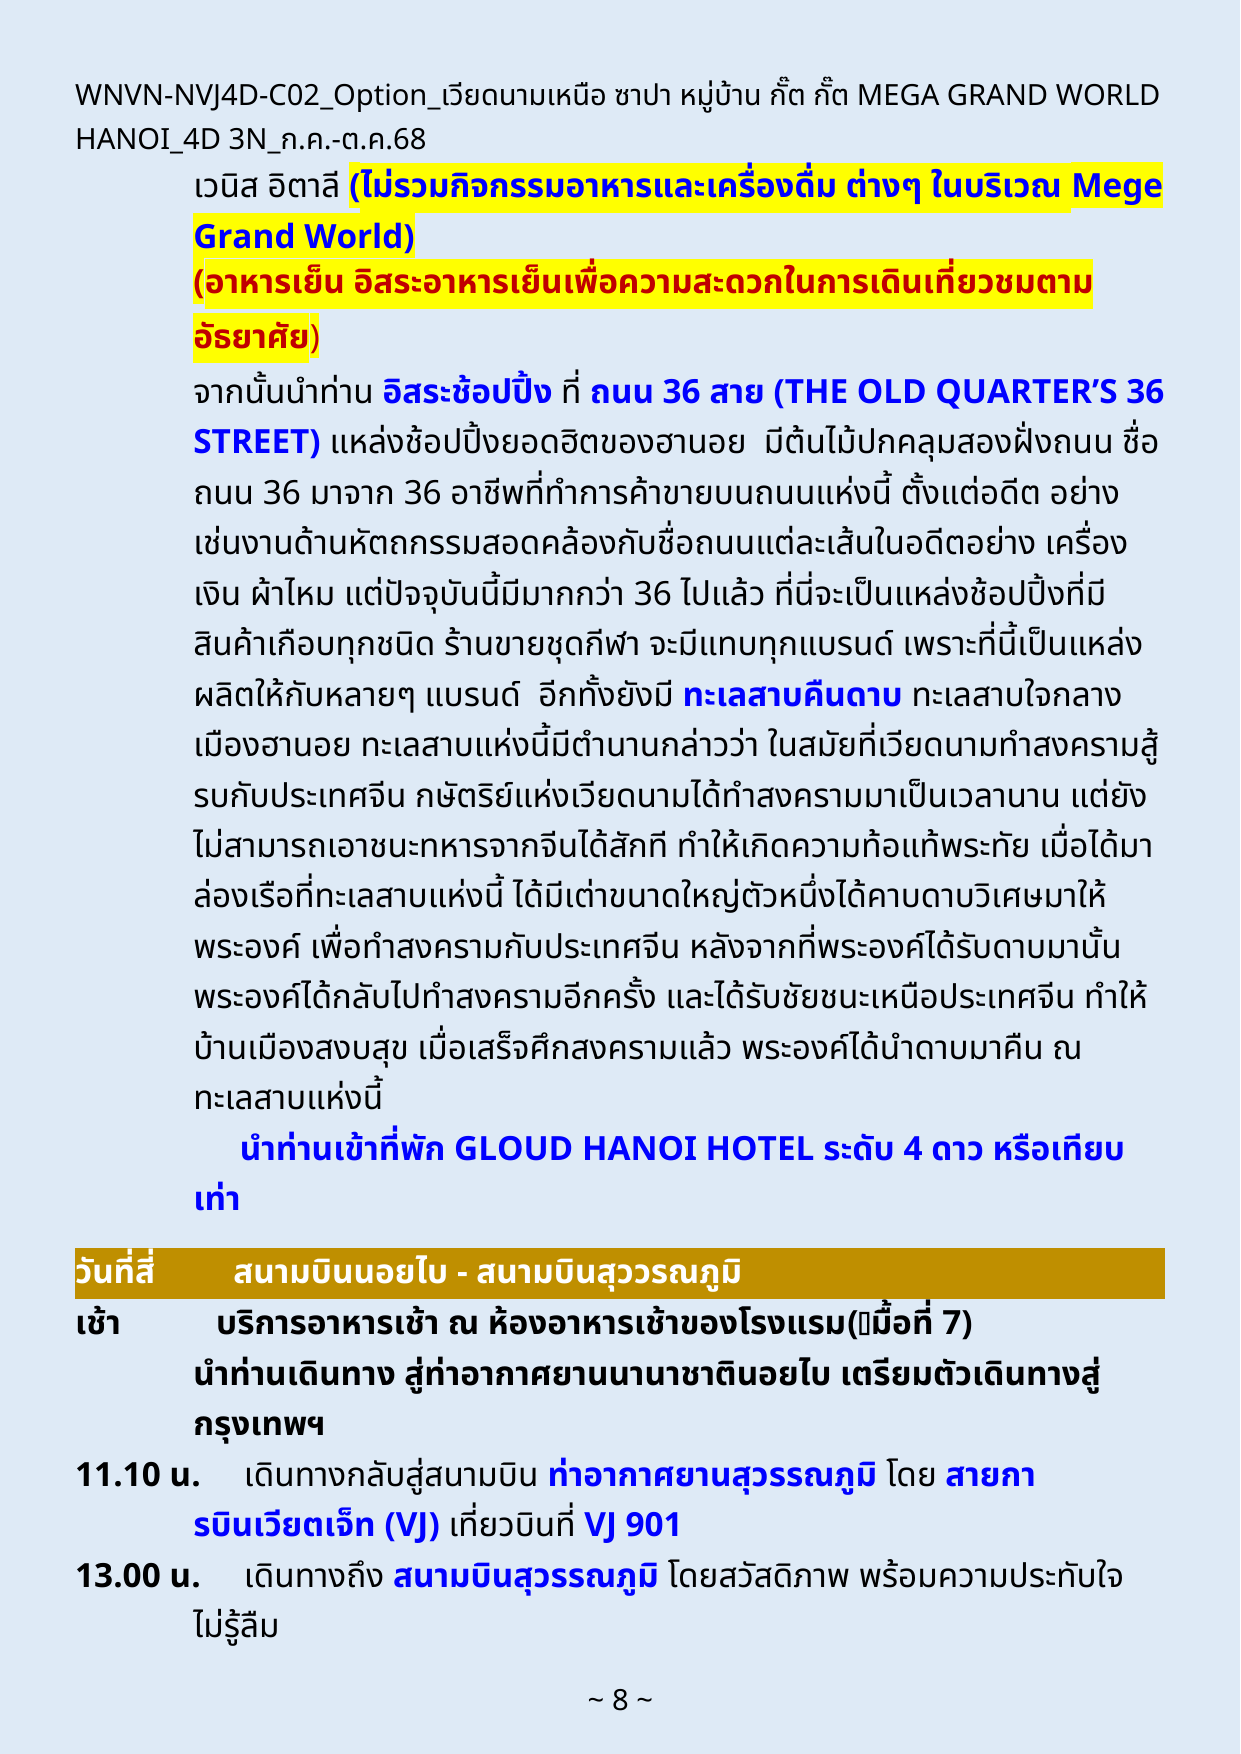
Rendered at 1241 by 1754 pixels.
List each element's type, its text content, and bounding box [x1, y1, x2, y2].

text วันที่สี่ สนามบินนอยไบ - สนามบินสุววรณภูมิ [75, 1248, 1165, 1299]
text 13.00 น. เดินทางถึง สนามบินสุวรรณภูมิ โดยสวัสดิภาพ พร้อมความประทับใจไม่รู้ลืม [75, 1552, 1165, 1653]
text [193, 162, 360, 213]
text เช้า บริการอาหารเช้า ณ ห้องอาหารเช้าของโรงแรม(มื้อที่ 7) [75, 1299, 1165, 1349]
text (อาหารเย็น อิสระอาหารเย็นเพื่อความสะดวกในการเดินเที่ยวชมตามอัธยาศัย) [193, 258, 1165, 363]
text 11.10 น. เดินทางกลับสู่สนามบิน ท่าอากาศยานสุวรรณภูมิ โดย สายการบินเวียตเจ็ท (VJ) เที่ยวบินที่ VJ 901 [75, 1450, 1165, 1552]
text นำท่านเข้าที่พัก GLOUD HANOI HOTEL ระดับ 4 ดาว หรือเทียบเท่า [75, 1124, 1165, 1226]
text จากนั้นนำท่าน อิสระช้อปปิ้ง ที่ ถนน 36 สาย (THE OLD QUARTER’S 36 STREET) แหล่งช้อปปิ้งยอดฮิตของฮานอย มีต้นไม้ปกคลุมสองฝั่งถนน ชื่อถนน 36 มาจาก 36 อาชีพที่ทำการค้าขายบนถนนแห่งนี้ ตั้งแต่อดีต อย่างเช่นงานด้านหัตถกรรมสอดคล้องกับชื่อถนนแต่ละเส้นในอดีตอย่าง เครื่องเงิน ผ้าไหม แต่ปัจจุบันนี้มีมากกว่า 36 ไปแล้ว ที่นี่จะเป็นแหล่งช้อปปิ้งที่มีสินค้าเกือบทุกชนิด ร้านขายชุดกีฬา จะมีแทบทุกแบรนด์ เพราะที่นี้เป็นแหล่งผลิตให้กับหลายๆ แบรนด์ อีกทั้งยังมี ทะเลสาบคืนดาบ ทะเลสาบใจกลางเมืองฮานอย ทะเลสาบแห่งนี้มีตำนานกล่าวว่า ในสมัยที่เวียดนามทำสงครามสู้รบกับประเทศจีน กษัตริย์แห่งเวียดนามได้ทำสงครามมาเป็นเวลานาน แต่ยังไม่สามารถเอาชนะทหารจากจีนได้สักที ทำให้เกิดความท้อแท้พระทัย เมื่อได้มาล่องเรือที่ทะเลสาบแห่งนี้ ได้มีเต่าขนาดใหญ่ตัวหนึ่งได้คาบดาบวิเศษมาให้พระองค์ เพื่อทำสงครามกับประเทศจีน หลังจากที่พระองค์ได้รับดาบมานั้น พระองค์ได้กลับไปทำสงครามอีกครั้ง และได้รับชัยชนะเหนือประเทศจีน ทำให้บ้านเมืองสงบสุข เมื่อเสร็จศึกสงครามแล้ว พระองค์ได้นำดาบมาคืน ณ ทะเลสาบแห่งนี้ [193, 367, 1165, 1124]
text นำท่านเดินทาง สู่ท่าอากาศยานนานาชาตินอยไบ เตรียมตัวเดินทางสู่กรุงเทพฯ [193, 1349, 1165, 1450]
